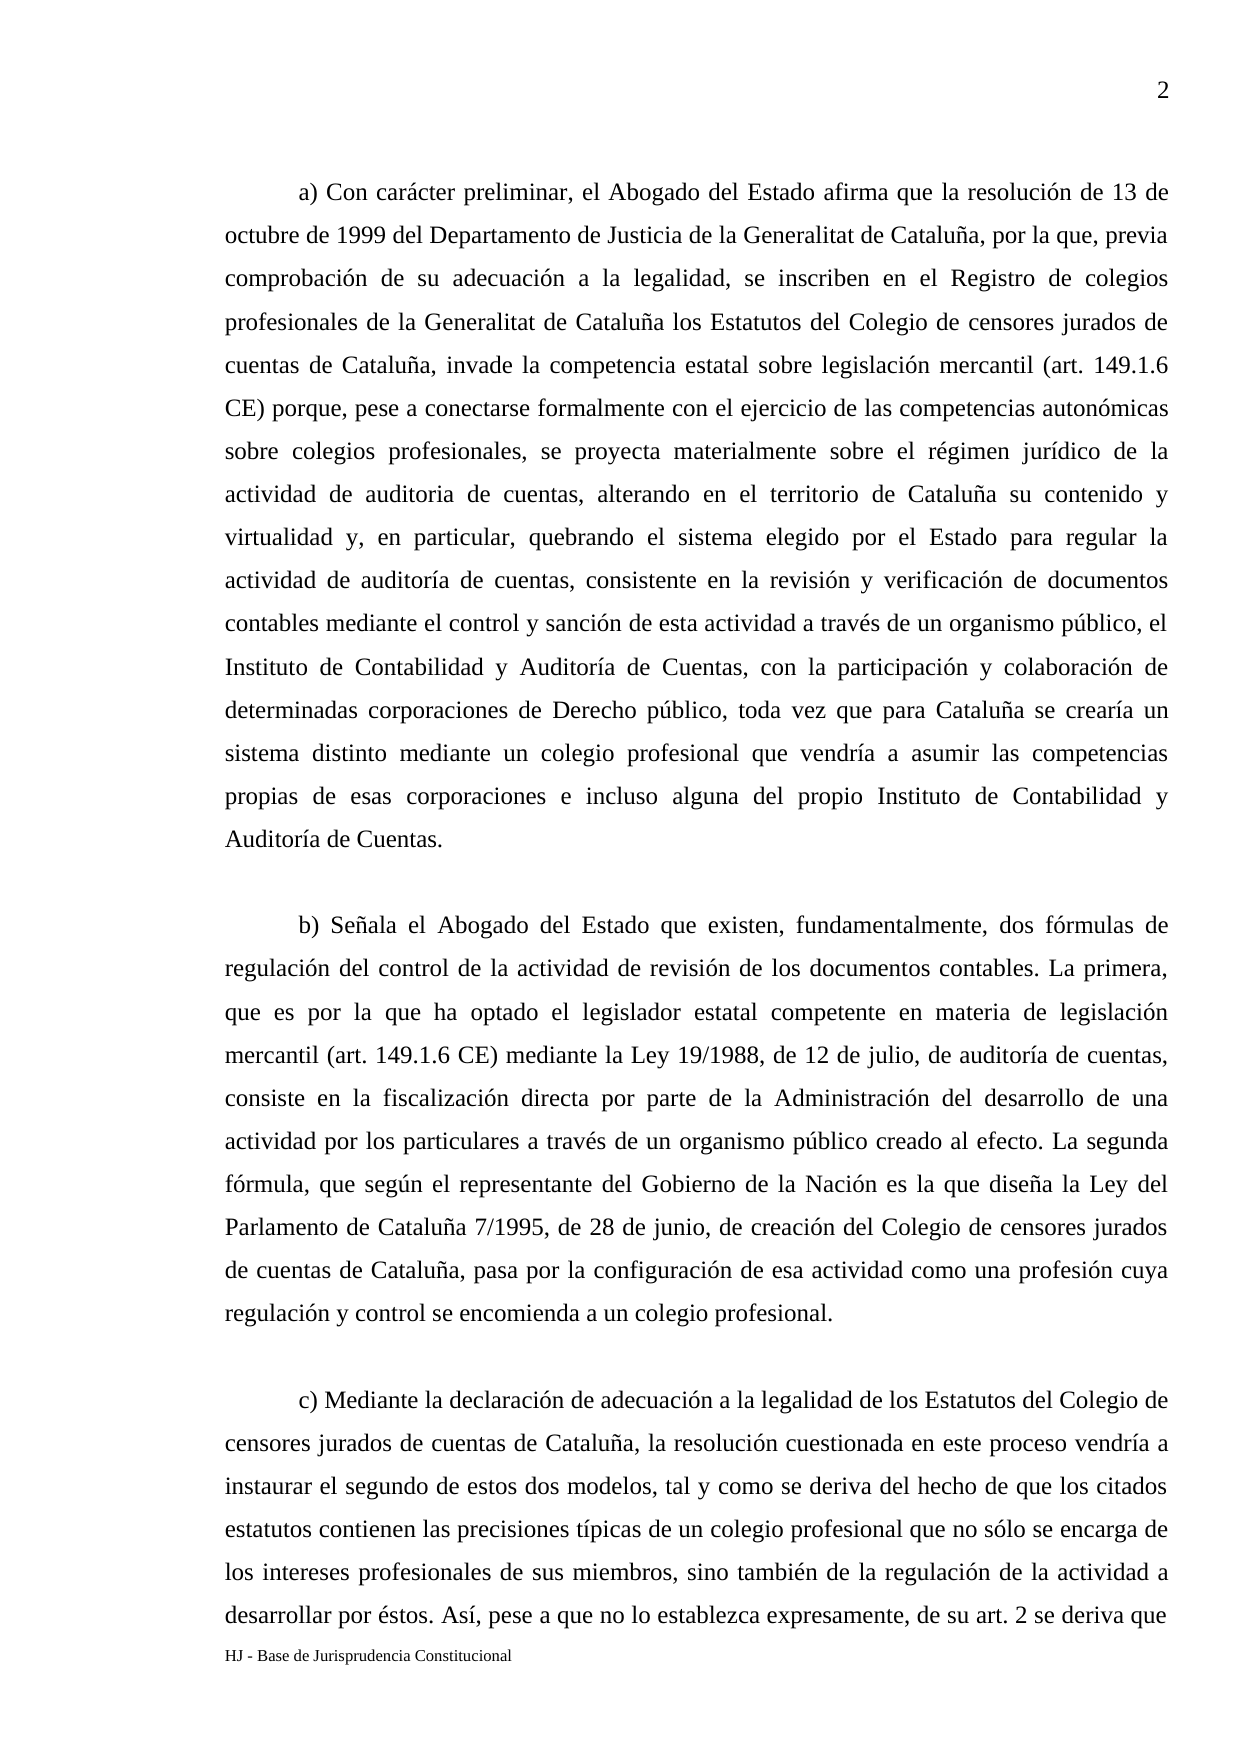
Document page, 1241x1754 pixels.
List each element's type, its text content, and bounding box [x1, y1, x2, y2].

text b) Señala el Abogado del Estado que existen, fundamentalmente, dos fórmulas de regulación del control de la actividad de revisión de los documentos contables. La primera, que es por la que ha optado el legislador estatal competente en materia de legislación mercantil (art. 149.1.6 CE) mediante la Ley 19/1988, de 12 de julio, de auditoría de cuentas, consiste en la fiscalización directa por parte de la Administración del desarrollo de una actividad por los particulares a través de un organismo público creado al efecto. La segunda fórmula, que según el representante del Gobierno de la Nación es la que diseña la Ley del Parlamento de Cataluña 7/1995, de 28 de junio, de creación del Colegio de censores jurados de cuentas de Cataluña, pasa por la configuración de esa actividad como una profesión cuya regulación y control se encomienda a un colegio profesional. [224, 910, 1169, 1327]
text a) Con carácter preliminar, el Abogado del Estado afirma que la resolución de 13 de octubre de 1999 del Departamento de Justicia de la Generalitat de Cataluña, por la que, previa comprobación de su adecuación a la legalidad, se inscriben en el Registro de colegios profesionales de la Generalitat de Cataluña los Estatutos del Colegio de censores jurados de cuentas de Cataluña, invade la competencia estatal sobre legislación mercantil (art. 149.1.6 CE) porque, pese a conectarse formalmente con el ejercicio de las competencias autonómicas sobre colegios profesionales, se proyecta materialmente sobre el régimen jurídico de la actividad de auditoria de cuentas, alterando en el territorio de Cataluña su contenido y virtualidad y, en particular, quebrando el sistema elegido por el Estado para regular la actividad de auditoría de cuentas, consistente en la revisión y verificación de documentos contables mediante el control y sanción de esta actividad a través de un organismo público, el Instituto de Contabilidad y Auditoría de Cuentas, con la participación y colaboración de determinadas corporaciones de Derecho público, toda vez que para Cataluña se crearía un sistema distinto mediante un colegio profesional que vendría a asumir las competencias propias de esas corporaciones e incluso alguna del propio Instituto de Contabilidad y Auditoría de Cuentas. [224, 177, 1169, 853]
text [224, 1385, 1169, 1629]
